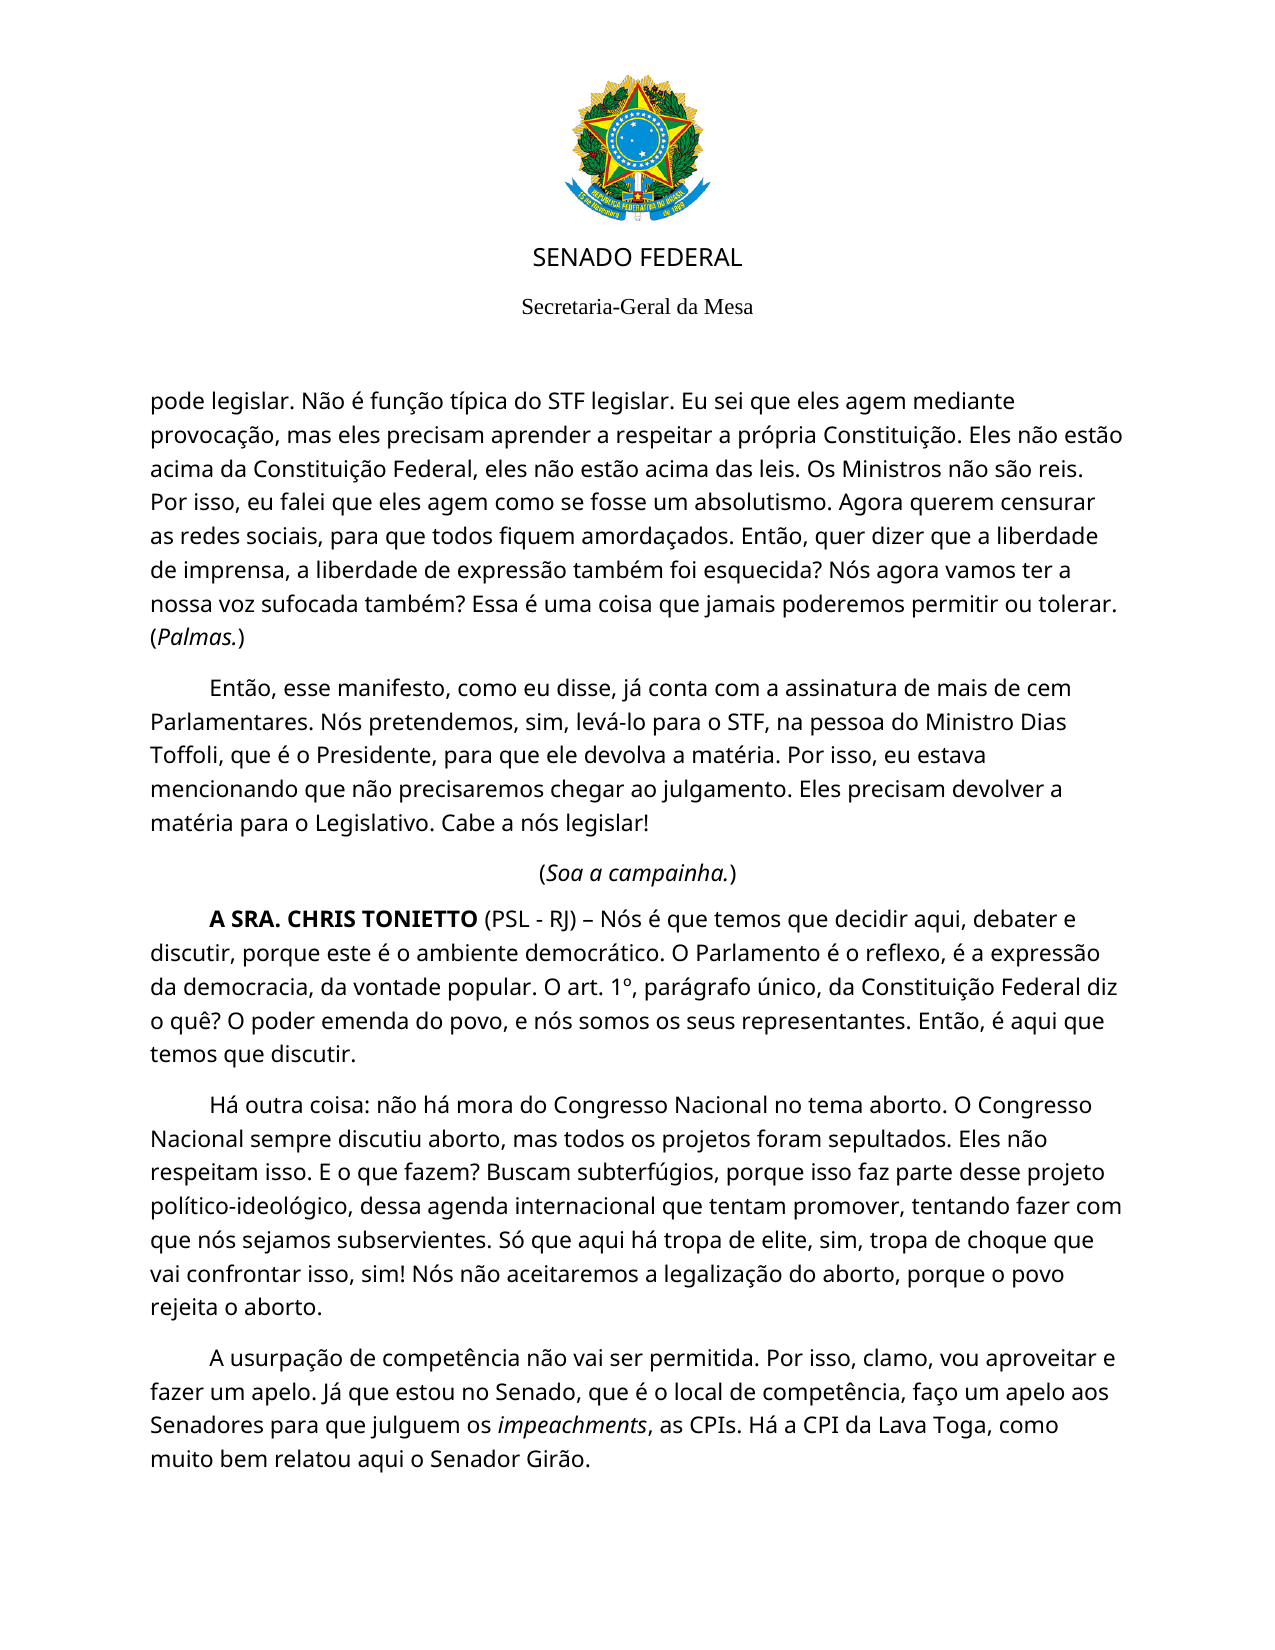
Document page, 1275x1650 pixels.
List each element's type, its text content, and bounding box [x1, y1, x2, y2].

text A SRA. CHRIS TONIETTO (PSL - RJ) – Nós é que temos que decidir aqui, debater e discutir, porque este é o ambiente democrático. O Parlamento é o reflexo, é a expressão da democracia, da vontade popular. O art. 1º, parágrafo único, da Constituição Federal diz o quê? O poder emenda do povo, e nós somos os seus representantes. Então, é aqui que temos que discutir. [150, 903, 1125, 1069]
text Então, esse manifesto, como eu disse, já conta com a assinatura de mais de cem Parlamentares. Nós pretendemos, sim, levá-lo para o STF, na pessoa do Ministro Dias Toffoli, que é o Presidente, para que ele devolva a matéria. Por isso, eu estava mencionando que não precisaremos chegar ao julgamento. Eles precisam devolver a matéria para o Legislativo. Cabe a nós legislar! [150, 672, 1125, 838]
text (Soa a campainha.) [150, 857, 1125, 888]
picture [564, 75, 711, 221]
text Há outra coisa: não há mora do Congresso Nacional no tema aborto. O Congresso Nacional sempre discutiu aborto, mas todos os projetos foram sepultados. Eles não respeitam isso. E o que fazem? Buscam subterfúgios, porque isso faz parte desse projeto político-ideológico, dessa agenda internacional que tentam promover, tentando fazer com que nós sejamos subservientes. Só que aqui há tropa de elite, sim, tropa de choque que vai confrontar isso, sim! Nós não aceitaremos a legalização do aborto, porque o povo rejeita o aborto. [150, 1089, 1125, 1322]
text A usurpação de competência não vai ser permitida. Por isso, clamo, vou aproveitar e fazer um apelo. Já que estou no Senado, que é o local de competência, faço um apelo aos Senadores para que julguem os impeachments, as CPIs. Há a CPI da Lava Toga, como muito bem relatou aqui o Senador Girão. [150, 1342, 1125, 1474]
